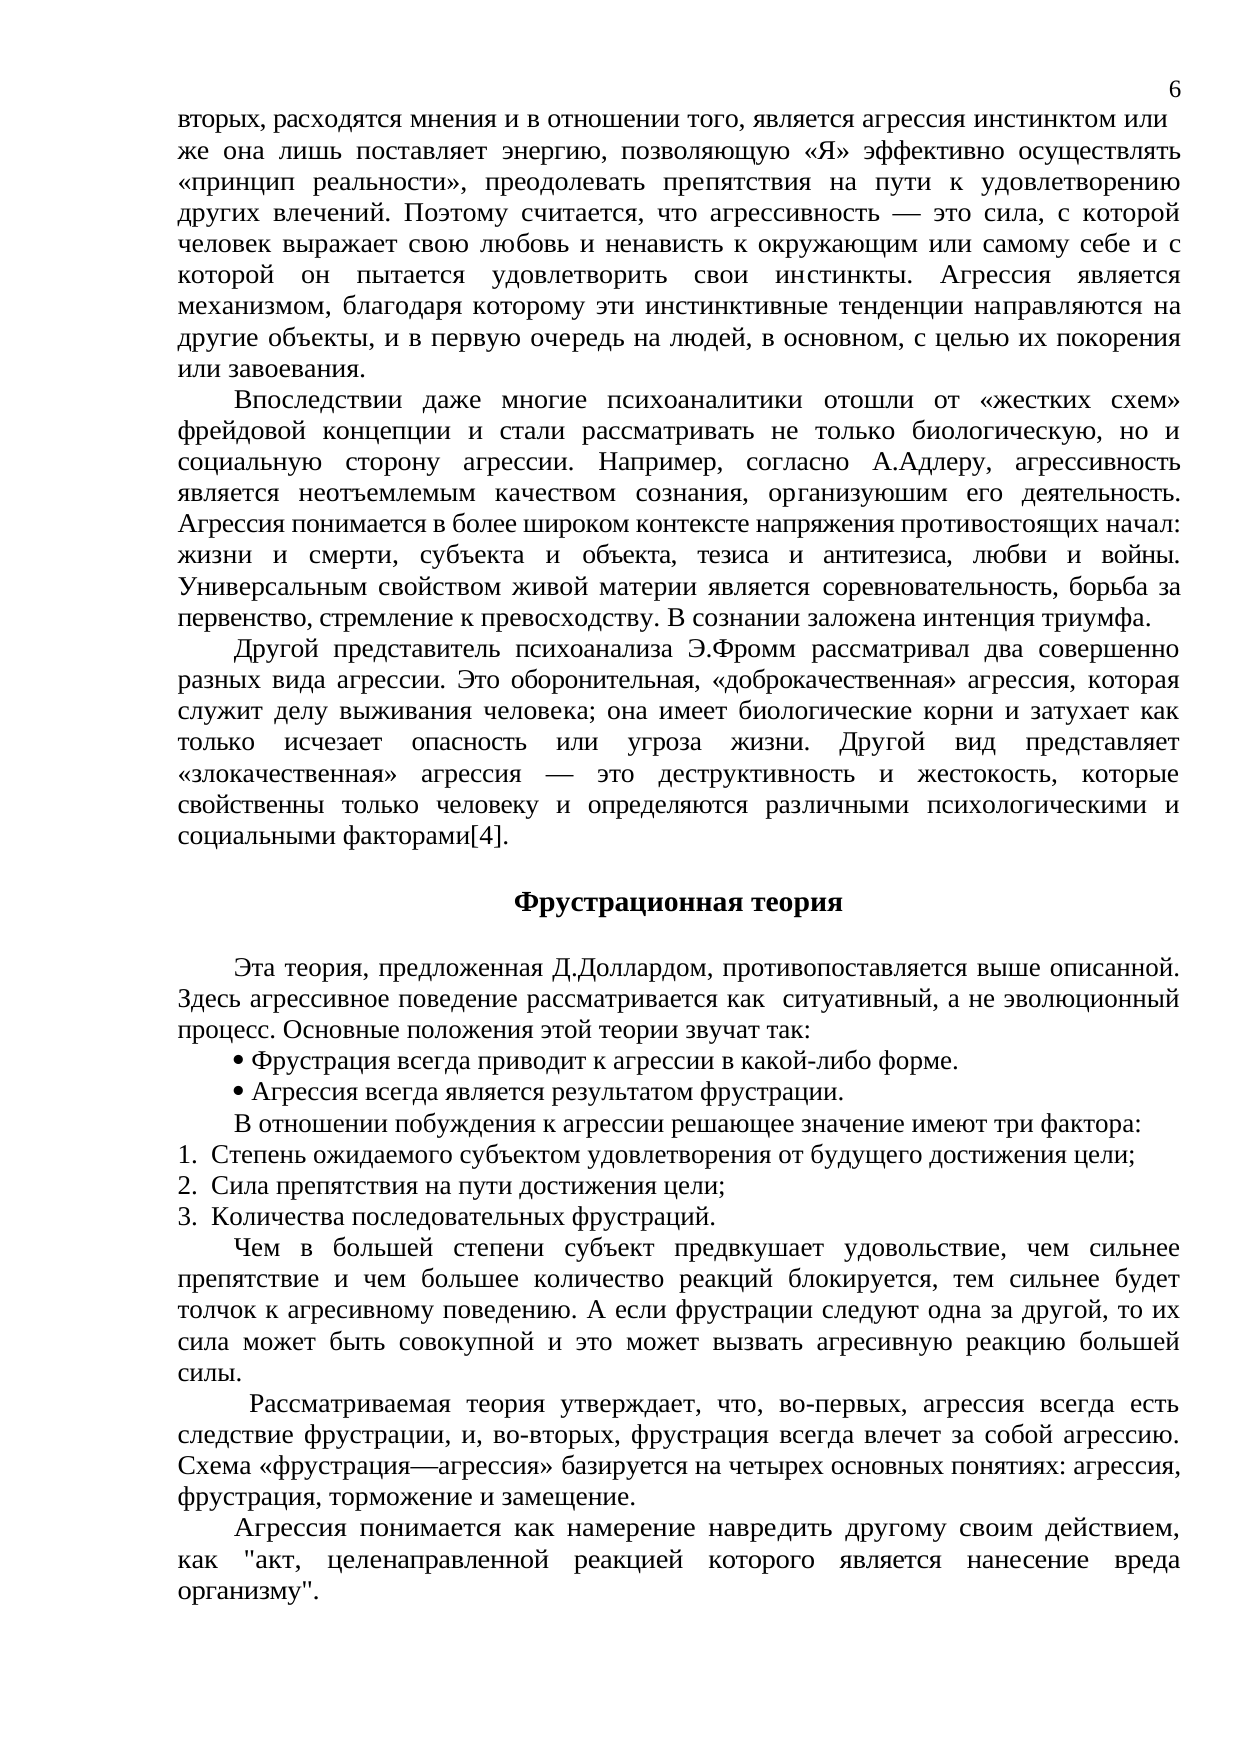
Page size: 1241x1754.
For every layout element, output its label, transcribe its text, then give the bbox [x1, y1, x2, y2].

text 2. Сила препятствия на пути достижения цели; [177, 1169, 1181, 1200]
list Агрессия всегда является результатом фрустрации. [177, 1075, 1181, 1107]
text Впоследствии даже многие психоаналитики отошли от «жестких схем» фрейдовой концепции и стали рассматривать не только биологическую, но и социальную сторону агрессии. Например, согласно А.Адлеру, агрессивность является неотъемлемым качеством сознания, организуюшим его деятельность. Агрессия понимается в более широком контексте напряжения противостоящих начал: жизни и смерти, субъекта и объекта, тезиса и антитезиса, любви и войны. Универсальным свойством живой материи является соревновательность, борьба за первенство, стремление к превосходству. В сознании заложена интенция триумфа. [177, 383, 1181, 632]
text Фрустрационная теория [177, 884, 1180, 917]
text Чем в большей степени субъект предвкушает удовольствие, чем сильнее препятствие и чем большее количество реакций блокируется, тем сильнее будет толчок к агресивному поведению. А если фрустрации следуют одна за другой, то их сила может быть совокупной и это может вызвать агресивную реакцию большей силы. [177, 1231, 1181, 1387]
list Фрустрация всегда приводит к агрессии в какой-либо форме. [177, 1044, 1181, 1075]
text 3. Количества последовательных фрустраций. [177, 1200, 1181, 1231]
text Другой представитель психоанализа Э.Фромм рассматривал два совершенно разных вида агрессии. Это оборонительная, «доброкачественная» агрессия, которая служит делу выживания человека; она имеет биологические корни и затухает как только исчезает опасность или угроза жизни. Другой вид представляет «злокачественная» агрессия — это деструктивность и жестокость, которые свойственны только человеку и определяются различными психологическими и социальными факторами[4]. [177, 632, 1180, 850]
text В отношении побуждения к агрессии решающее значение имеют три фактора: [177, 1107, 1181, 1138]
text 1. Степень ожидаемого субъектом удовлетворения от будущего достижения цели; [177, 1138, 1181, 1169]
text Агрессия понимается как намерение навредить другому своим действием, как "акт, целенаправленной реакцией которого является нанесение вреда организму". [177, 1512, 1181, 1605]
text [177, 103, 1181, 383]
text Рассматриваемая теория утверждает, что, во-первых, агрессия всегда есть следствие фрустрации, и, во-вторых, фрустрация всегда влечет за собой агрессию. Схема «фрустрация—агрессия» базируется на четырех основных понятиях: агрессия, фрустрация, торможение и замещение. [177, 1387, 1181, 1512]
text Эта теория, предложенная Д.Доллардом, противопоставляется выше описанной. Здесь агрессивное поведение рассматривается как ситуативный, а не эволюционный процесс. Основные положения этой теории звучат так: [177, 951, 1181, 1044]
